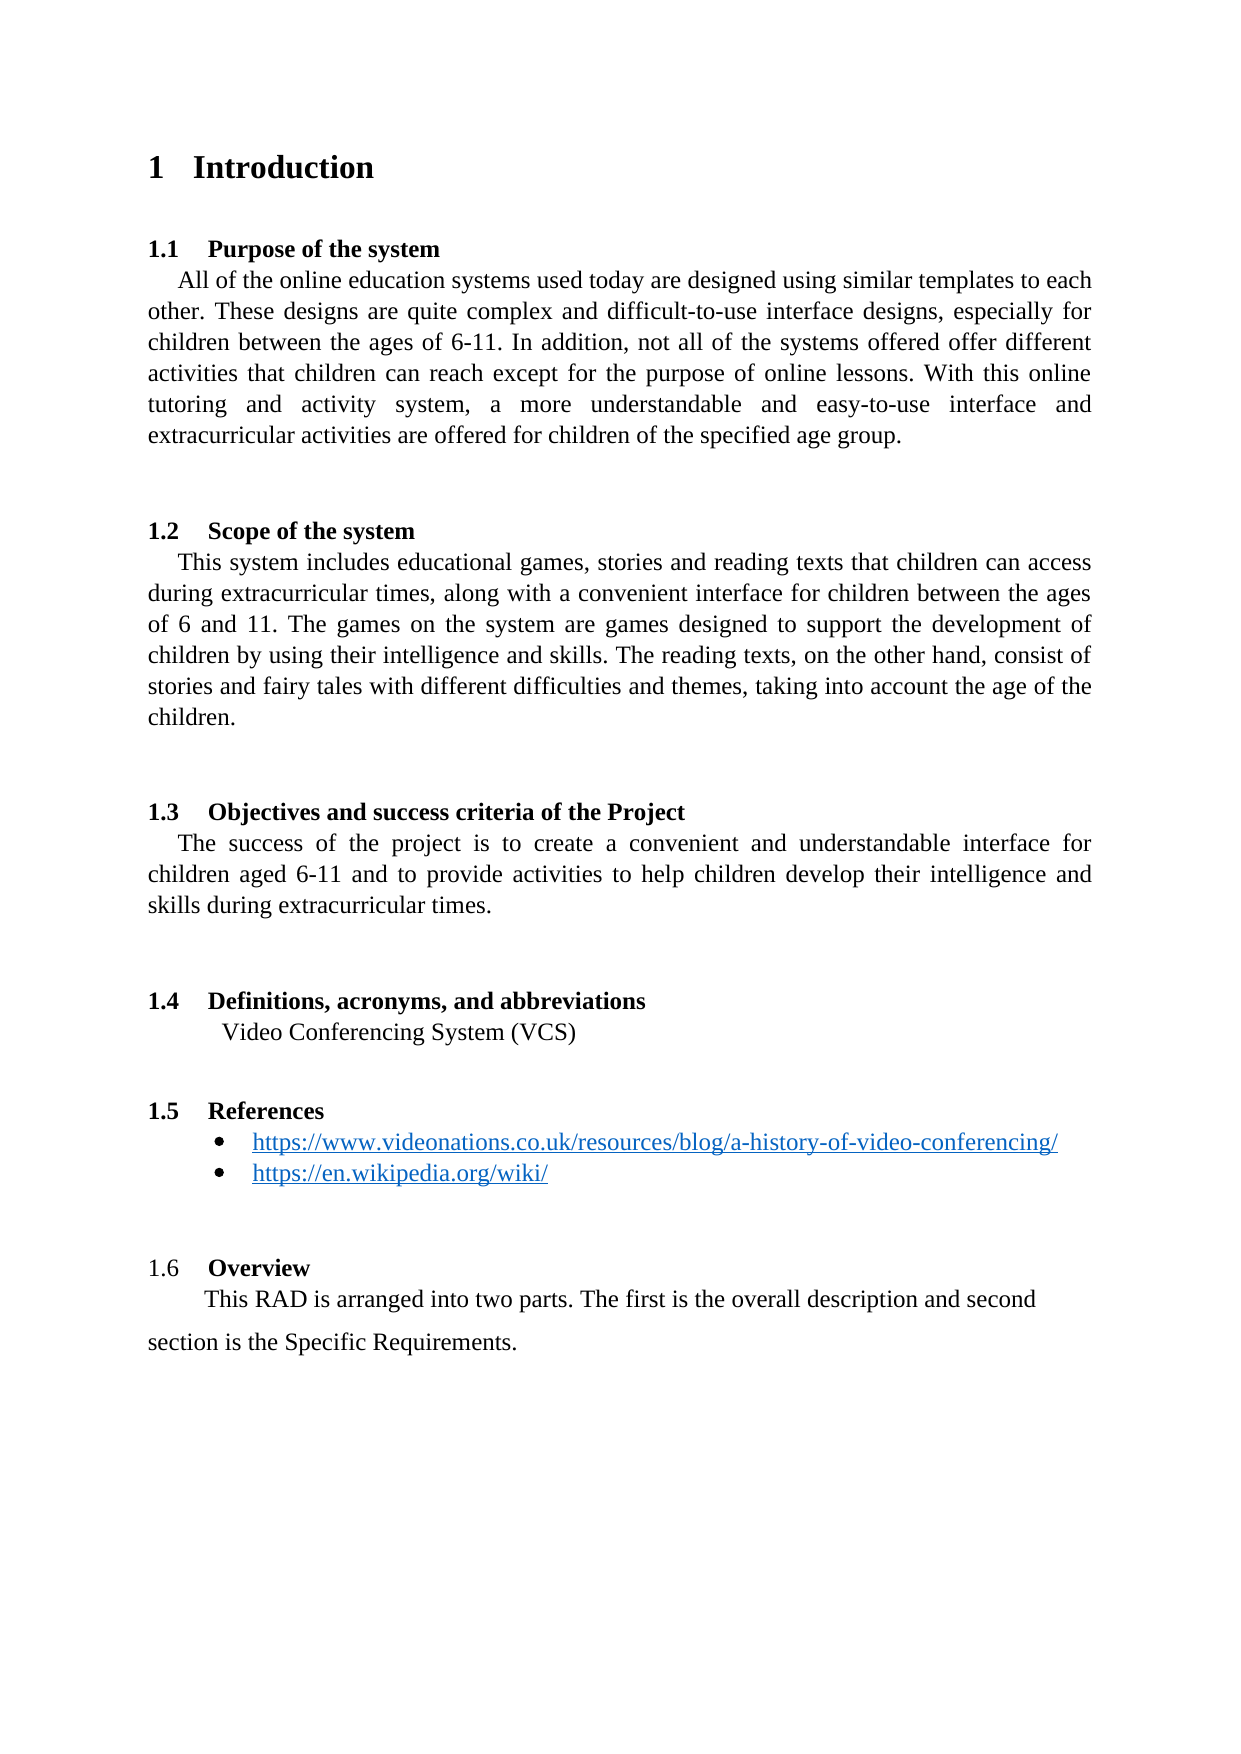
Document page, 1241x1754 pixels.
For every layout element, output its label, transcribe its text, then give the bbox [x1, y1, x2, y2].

text This system includes educational games, stories and reading texts that children can access during extracurricular times, along with a convenient interface for children between the ages of 6 and 11. The games on the system are games designed to support the development of children by using their intelligence and skills. The reading texts, on the other hand, consist of stories and fairy tales with different difficulties and themes, taking into account the age of the children. [148, 547, 1093, 731]
text All of the online education systems used today are designed using similar templates to each other. These designs are quite complex and difficult-to-use interface designs, especially for children between the ages of 6-11. In addition, not all of the systems offered offer different activities that children can reach except for the purpose of online lessons. With this online tutoring and activity system, a more understandable and easy-to-use interface and extracurricular activities are offered for children of the specified age group. [148, 265, 1093, 449]
subtitle Definitions, acronyms, and abbreviations [148, 986, 1093, 1015]
subtitle Introduction [148, 148, 1093, 186]
list https://www.videonations.co.uk/resources/blog/a-history-of-video-conferencing/ [215, 1127, 1093, 1156]
subtitle Overview [148, 1253, 1093, 1282]
subtitle Scope of the system [148, 516, 1093, 544]
list Video Conferencing System (VCS) [221, 1017, 1093, 1046]
text This RAD is arranged into two parts. The first is the overall description and second section is the Specific Requirements. [148, 1284, 1093, 1356]
subtitle Purpose of the system [148, 234, 1093, 263]
text The success of the project is to create a convenient and understandable interface for children aged 6-11 and to provide activities to help children develop their intelligence and skills during extracurricular times. [148, 828, 1093, 919]
list https://en.wikipedia.org/wiki/ [215, 1158, 1093, 1187]
subtitle References [148, 1096, 1093, 1124]
subtitle Objectives and success criteria of the Project [148, 797, 1093, 826]
